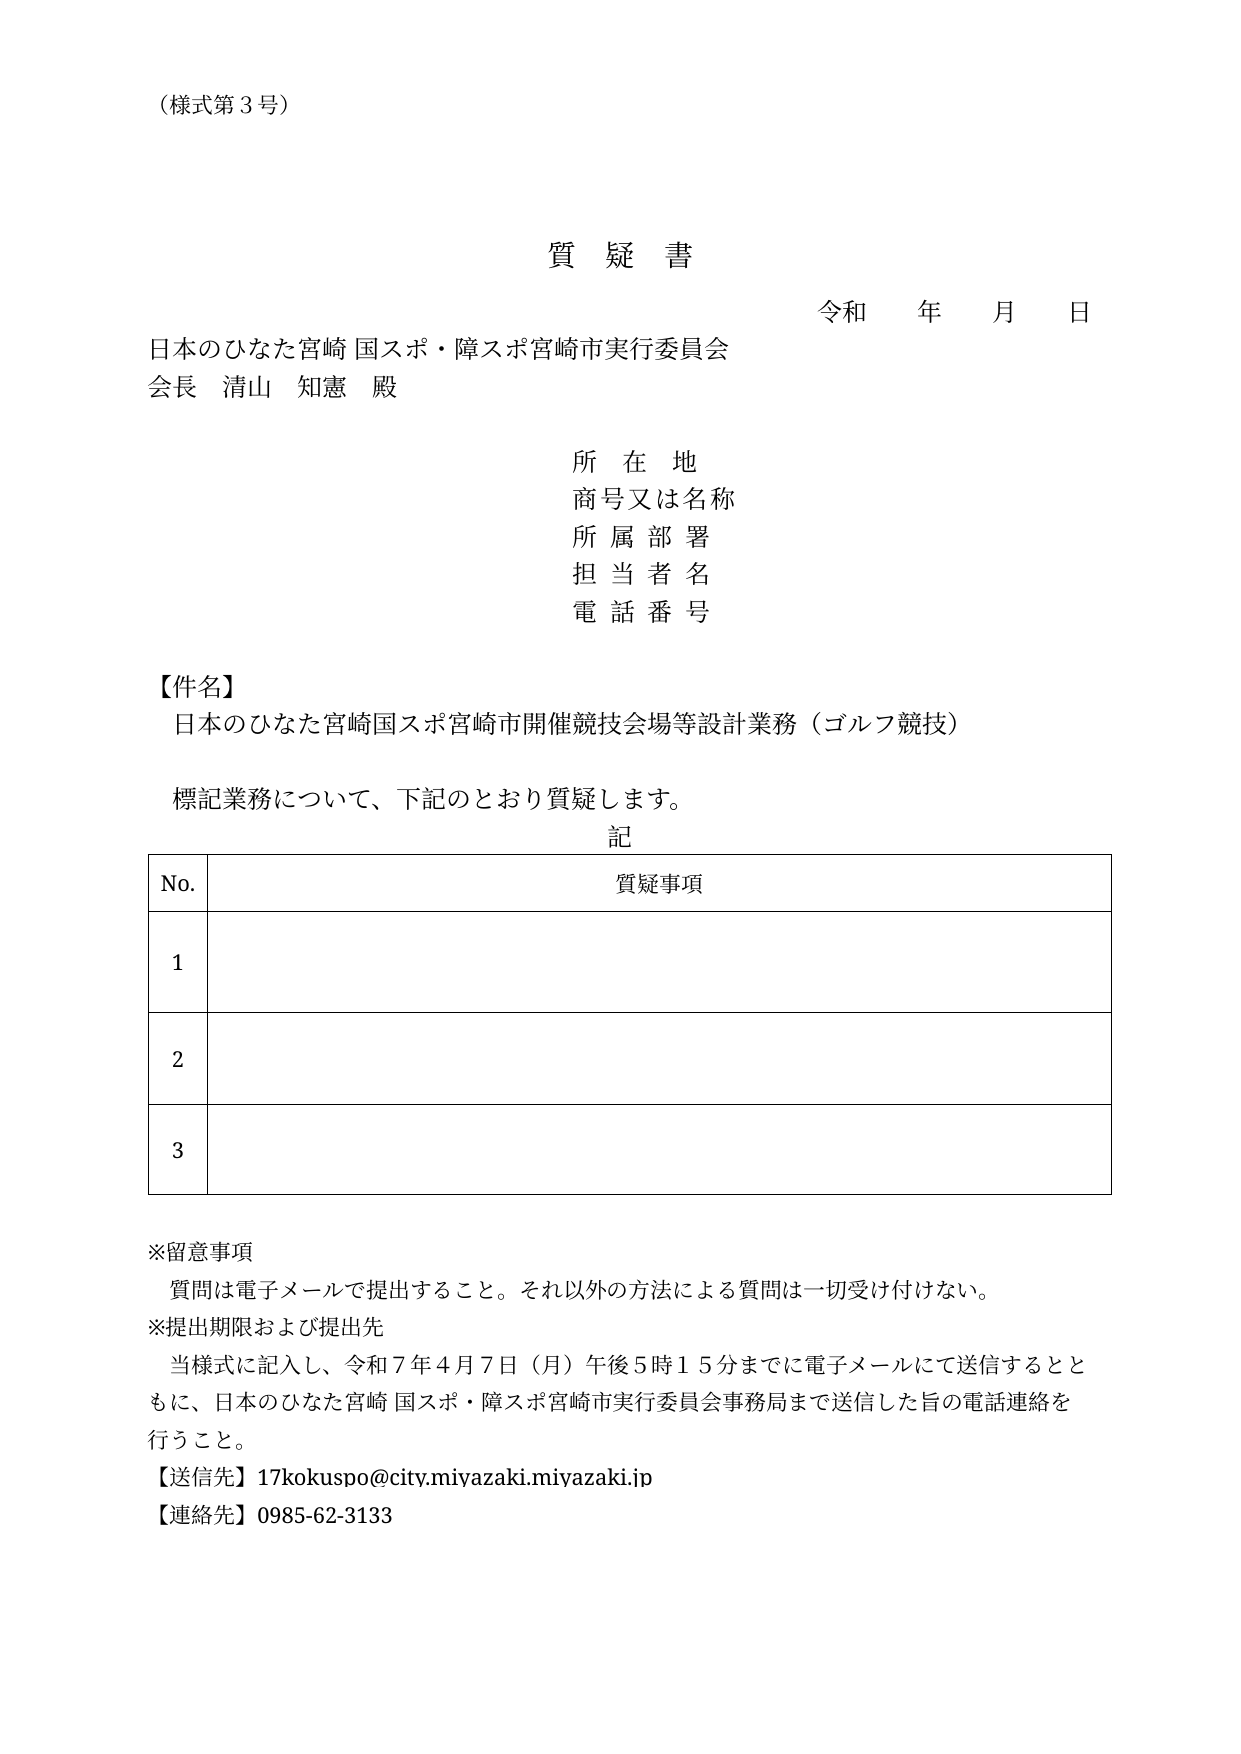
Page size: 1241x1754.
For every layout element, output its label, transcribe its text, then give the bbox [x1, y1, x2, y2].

table_cell 2 [149, 1013, 207, 1104]
text 記 [148, 817, 1092, 854]
text ※留意事項 [148, 1232, 1092, 1270]
table_cell [208, 912, 1111, 1012]
text ※提出期限および提出先 [148, 1307, 1092, 1345]
table_header No. [149, 855, 207, 911]
text 日本のひなた宮崎国スポ宮崎市開催競技会場等設計業務（ゴルフ競技） [148, 704, 1092, 742]
text 会長 清山 知憲 殿 [148, 367, 1092, 404]
table_cell 1 [149, 912, 207, 1012]
text 担当者名 [148, 554, 1092, 592]
table_cell [208, 1013, 1111, 1104]
table_cell [208, 1105, 1111, 1194]
table_cell 3 [149, 1105, 207, 1194]
text 【連絡先】0985-62-3133 [148, 1495, 1092, 1532]
text 質 疑 書 [148, 217, 1092, 292]
text 日本のひなた宮崎 国スポ・障スポ宮崎市実行委員会 [148, 329, 1092, 367]
text 質問は電子メールで提出すること。それ以外の方法による質問は一切受け付けない。 [148, 1270, 1092, 1307]
text 所属部署 [148, 517, 1092, 554]
text 【送信先】17kokuspo@city.miyazaki.miyazaki.jp [148, 1457, 1092, 1495]
text 標記業務について、下記のとおり質疑します。 [148, 779, 1092, 817]
table_header 質疑事項 [208, 855, 1111, 911]
text 当様式に記入し、令和７年４月７日（月）午後５時１５分までに電子メールにて送信するとともに、日本のひなた宮崎 国スポ・障スポ宮崎市実行委員会事務局まで送信した旨の電話連絡を行うこと。 [148, 1345, 1092, 1457]
text 電話番号 [148, 592, 1092, 629]
text 令和 年 月 日 [148, 292, 1092, 329]
text 所在地 [148, 442, 1092, 479]
text 【件名】 [148, 667, 1092, 704]
text 商号又は名称 [148, 479, 1092, 517]
